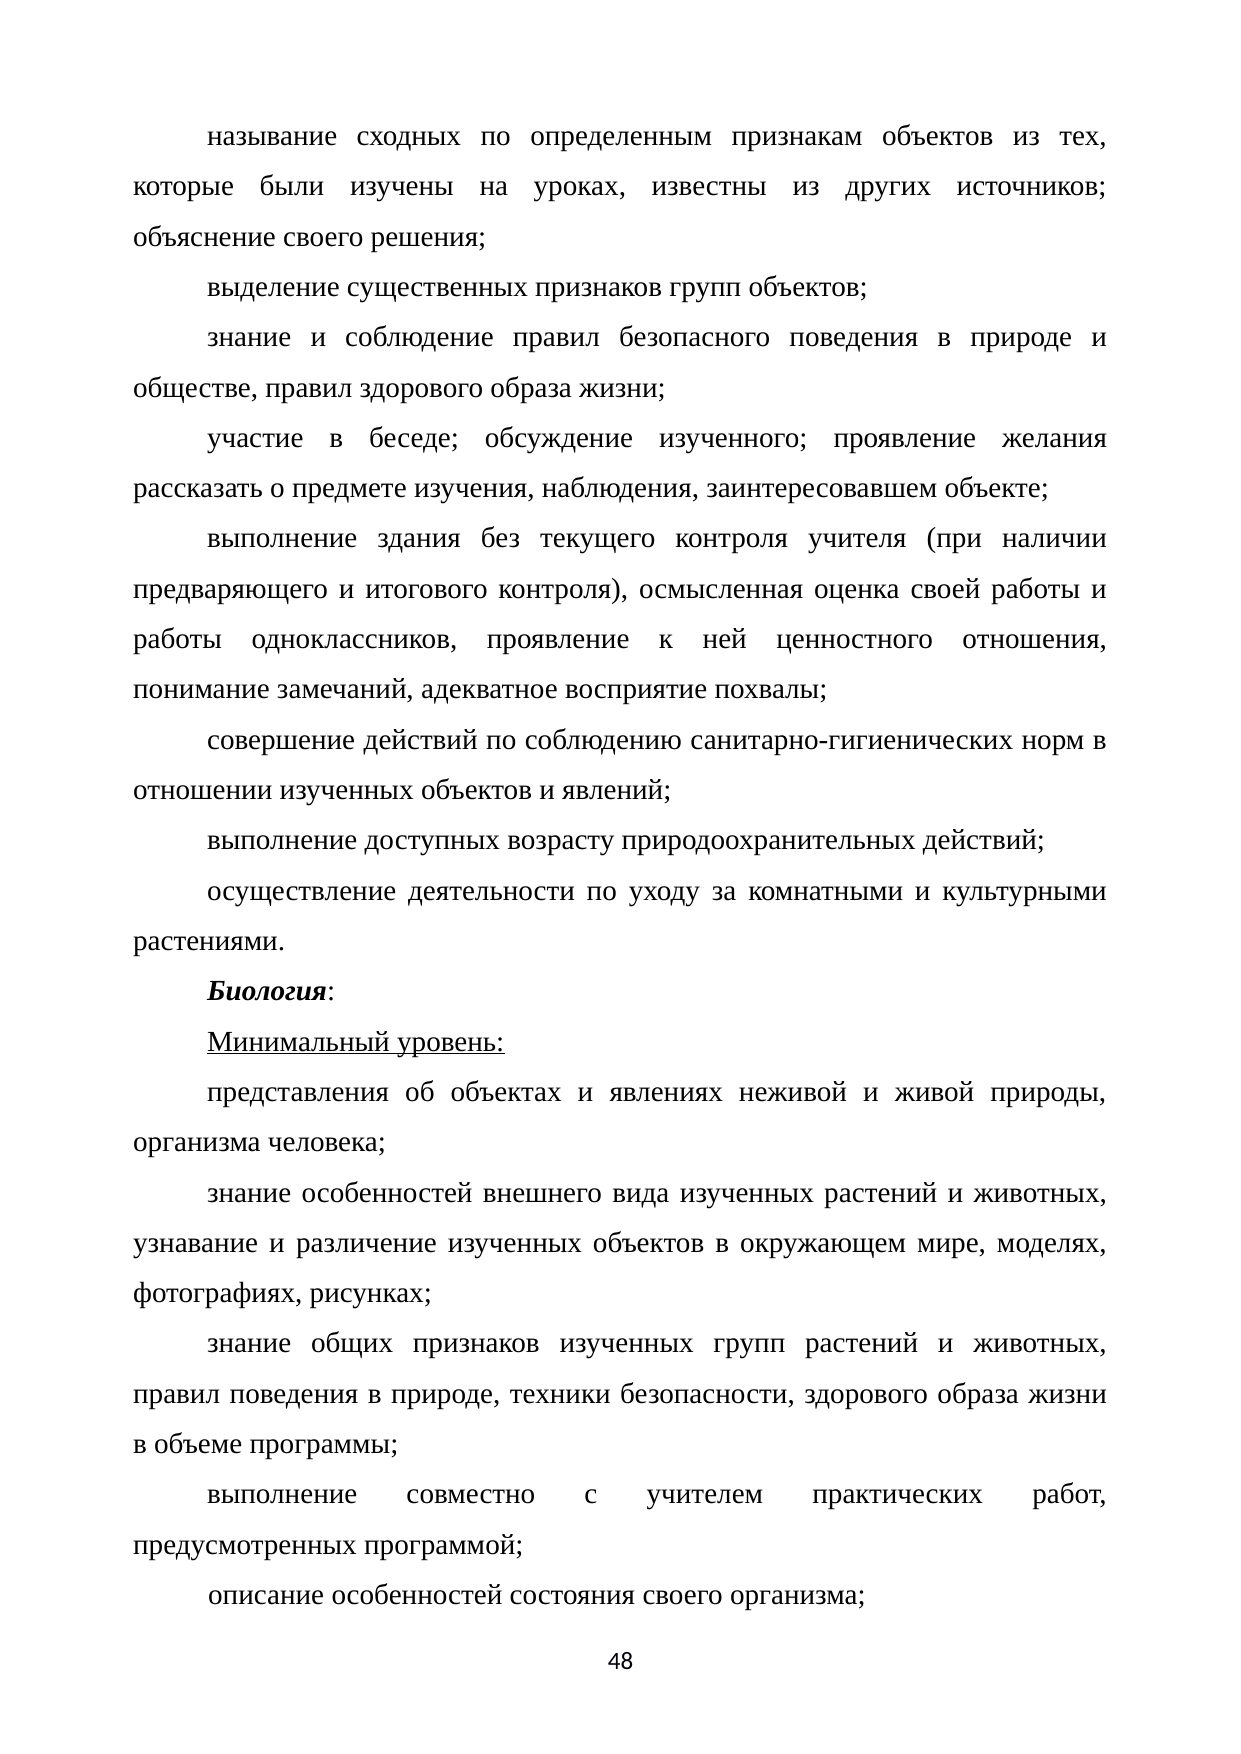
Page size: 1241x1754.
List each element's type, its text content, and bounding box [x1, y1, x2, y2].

list выделение существенных признаков групп объектов; [133, 269, 1107, 303]
text Минимальный уровень: [133, 1024, 1107, 1057]
list описание особенностей состояния своего организма; [208, 1577, 1107, 1611]
text Биология: [133, 973, 1107, 1007]
list осуществление деятельности по уходу за комнатными и культурными растениями. [133, 873, 1107, 957]
list знание общих признаков изученных групп растений и животных, правил поведения в природе, техники безопасности, здорового образа жизни в объеме программы; [133, 1326, 1107, 1460]
list представления об объектах и явлениях неживой и живой природы, организма человека; [133, 1074, 1107, 1158]
list совершение действий по соблюдению санитарно-гигиенических норм в отношении изученных объектов и явлений; [133, 722, 1107, 806]
list называние сходных по определенным признакам объектов из тех, которые были изучены на уроках, известны из других источников; объяснение своего решения; [133, 118, 1107, 252]
list выполнение совместно с учителем практических работ, предусмотренных программой; [133, 1477, 1107, 1560]
list участие в беседе; обсуждение изученного; проявление желания рассказать о предмете изучения, наблюдения, заинтересовавшем объекте; [133, 420, 1107, 504]
list выполнение доступных возрасту природоохранительных действий; [133, 822, 1107, 856]
list знание и соблюдение правил безопасного поведения в природе и обществе, правил здорового образа жизни; [133, 319, 1107, 403]
list выполнение здания без текущего контроля учителя (при наличии предваряющего и итогового контроля), осмысленная оценка своей работы и работы одноклассников, проявление к ней ценностного отношения, понимание замечаний, адекватное восприятие похвалы; [133, 521, 1107, 705]
list знание особенностей внешнего вида изученных растений и животных, узнавание и различение изученных объектов в окружающем мире, моделях, фотографиях, рисунках; [133, 1175, 1107, 1309]
